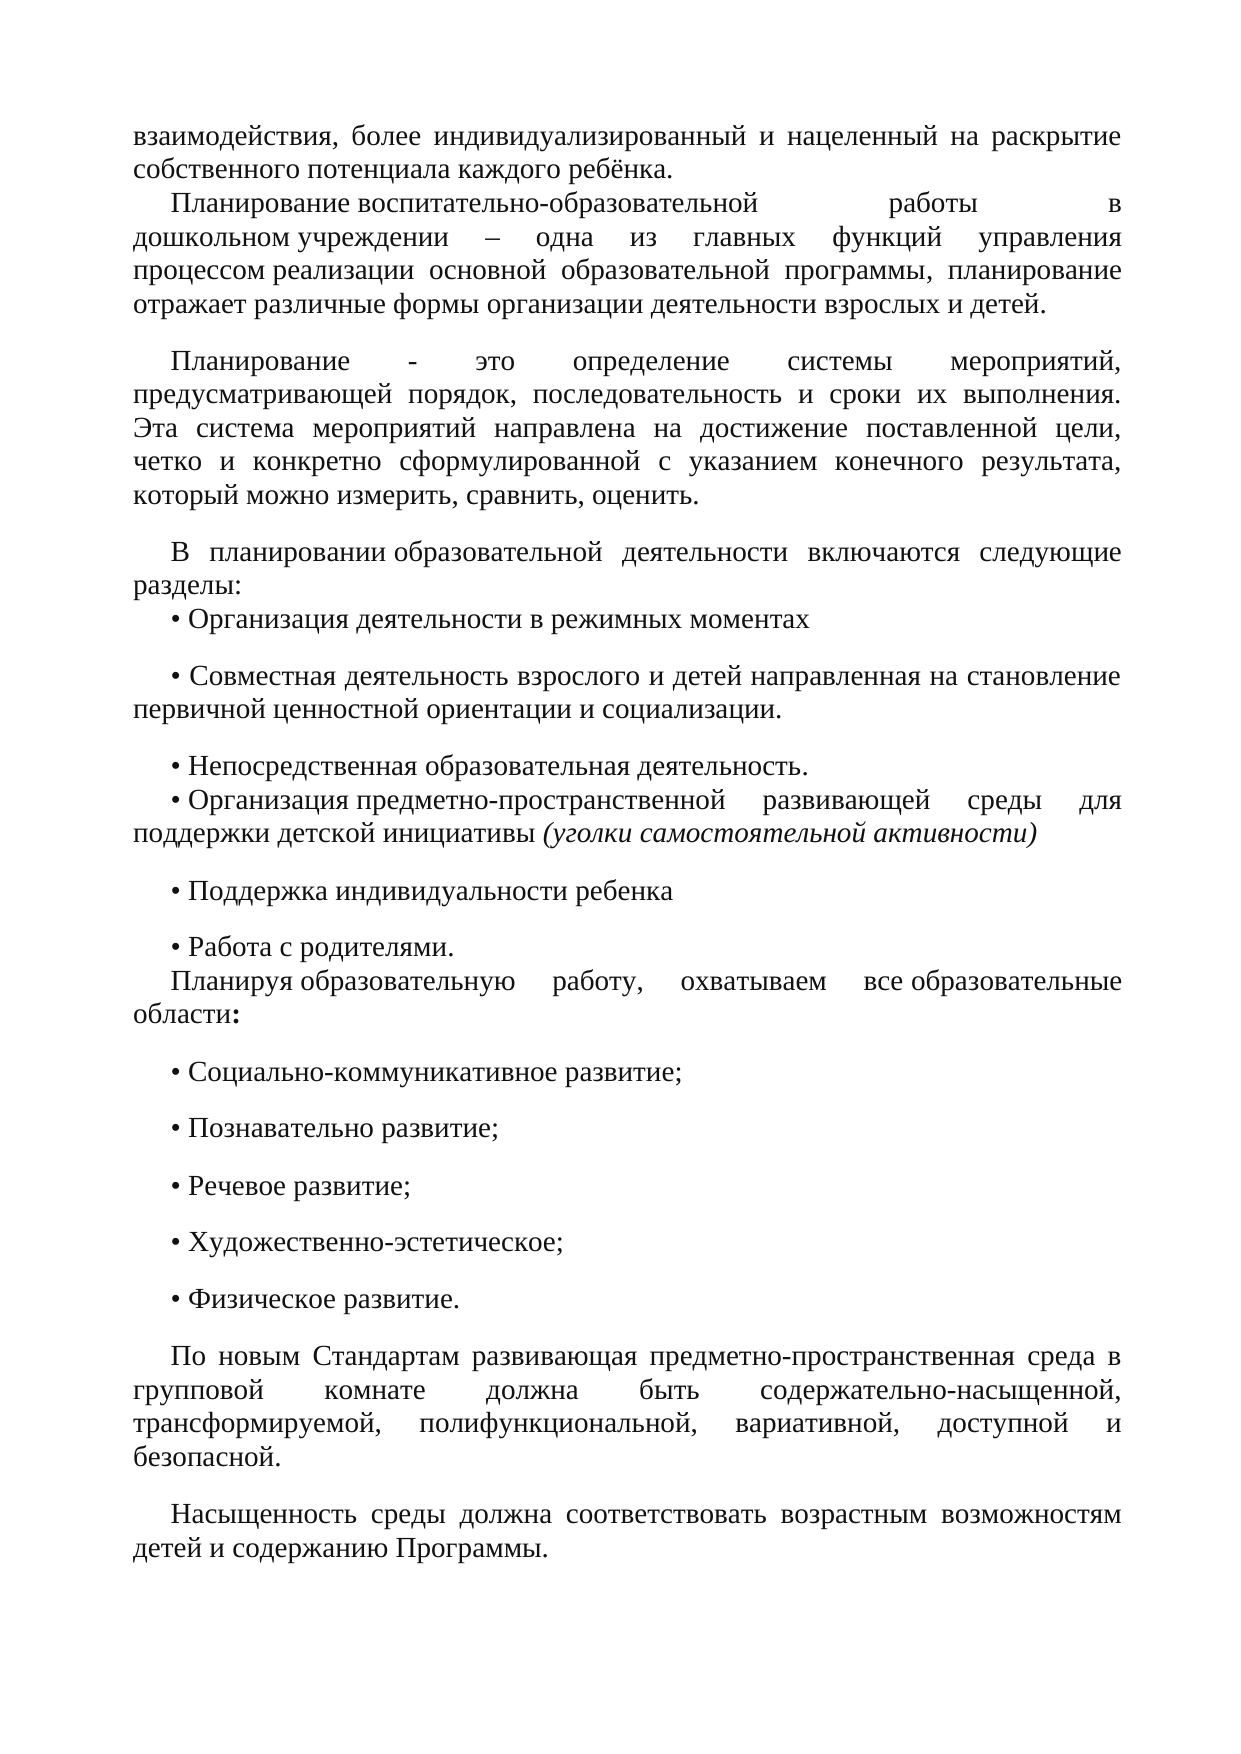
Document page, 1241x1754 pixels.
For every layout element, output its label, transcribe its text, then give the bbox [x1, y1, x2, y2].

text • Непосредственная образовательная деятельность. [133, 748, 1122, 782]
text • Художественно-эстетическое; [133, 1224, 1122, 1258]
text Насыщенность среды должна соответствовать возрастным возможностям детей и содержанию Программы. [133, 1496, 1122, 1563]
text • Социально-коммуникативное развитие; [133, 1054, 1122, 1087]
text • Работа с родителями. [133, 929, 1122, 963]
text • Поддержка индивидуальности ребенка [133, 873, 1122, 906]
text • Организация деятельности в режимных моментах [133, 601, 1122, 634]
text Планирование - это определение системы мероприятий, предусматривающей порядок, последовательность и сроки их выполнения. Эта система мероприятий направлена на достижение поставленной цели, четко и конкретно сформулированной с указанием конечного результата, который можно измерить, сравнить, оценить. [133, 343, 1122, 511]
text • Совместная деятельность взрослого и детей направленная на становление первичной ценностной ориентации и социализации. [133, 658, 1122, 725]
text В планировании образовательной деятельности включаются следующие разделы: [133, 534, 1122, 601]
text • Познавательно развитие; [133, 1111, 1122, 1144]
text • Речевое развитие; [133, 1168, 1122, 1201]
text По новым Стандартам развивающая предметно-пространственная среда в групповой комнате должна быть содержательно-насыщенной, трансформируемой, полифункциональной, вариативной, доступной и безопасной. [133, 1338, 1122, 1473]
text • Организация предметно-пространственной развивающей среды для поддержки детской инициативы (уголки самостоятельной активности) [133, 782, 1122, 849]
text • Физическое развитие. [133, 1282, 1122, 1315]
text Планирование воспитательно-образовательной работы в дошкольном учреждении – одна из главных функций управления процессом реализации основной образовательной программы, планирование отражает различные формы организации деятельности взрослых и детей. [133, 185, 1122, 319]
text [133, 118, 1122, 185]
text Планируя образовательную работу, охватываем все образовательные области: [133, 963, 1122, 1030]
